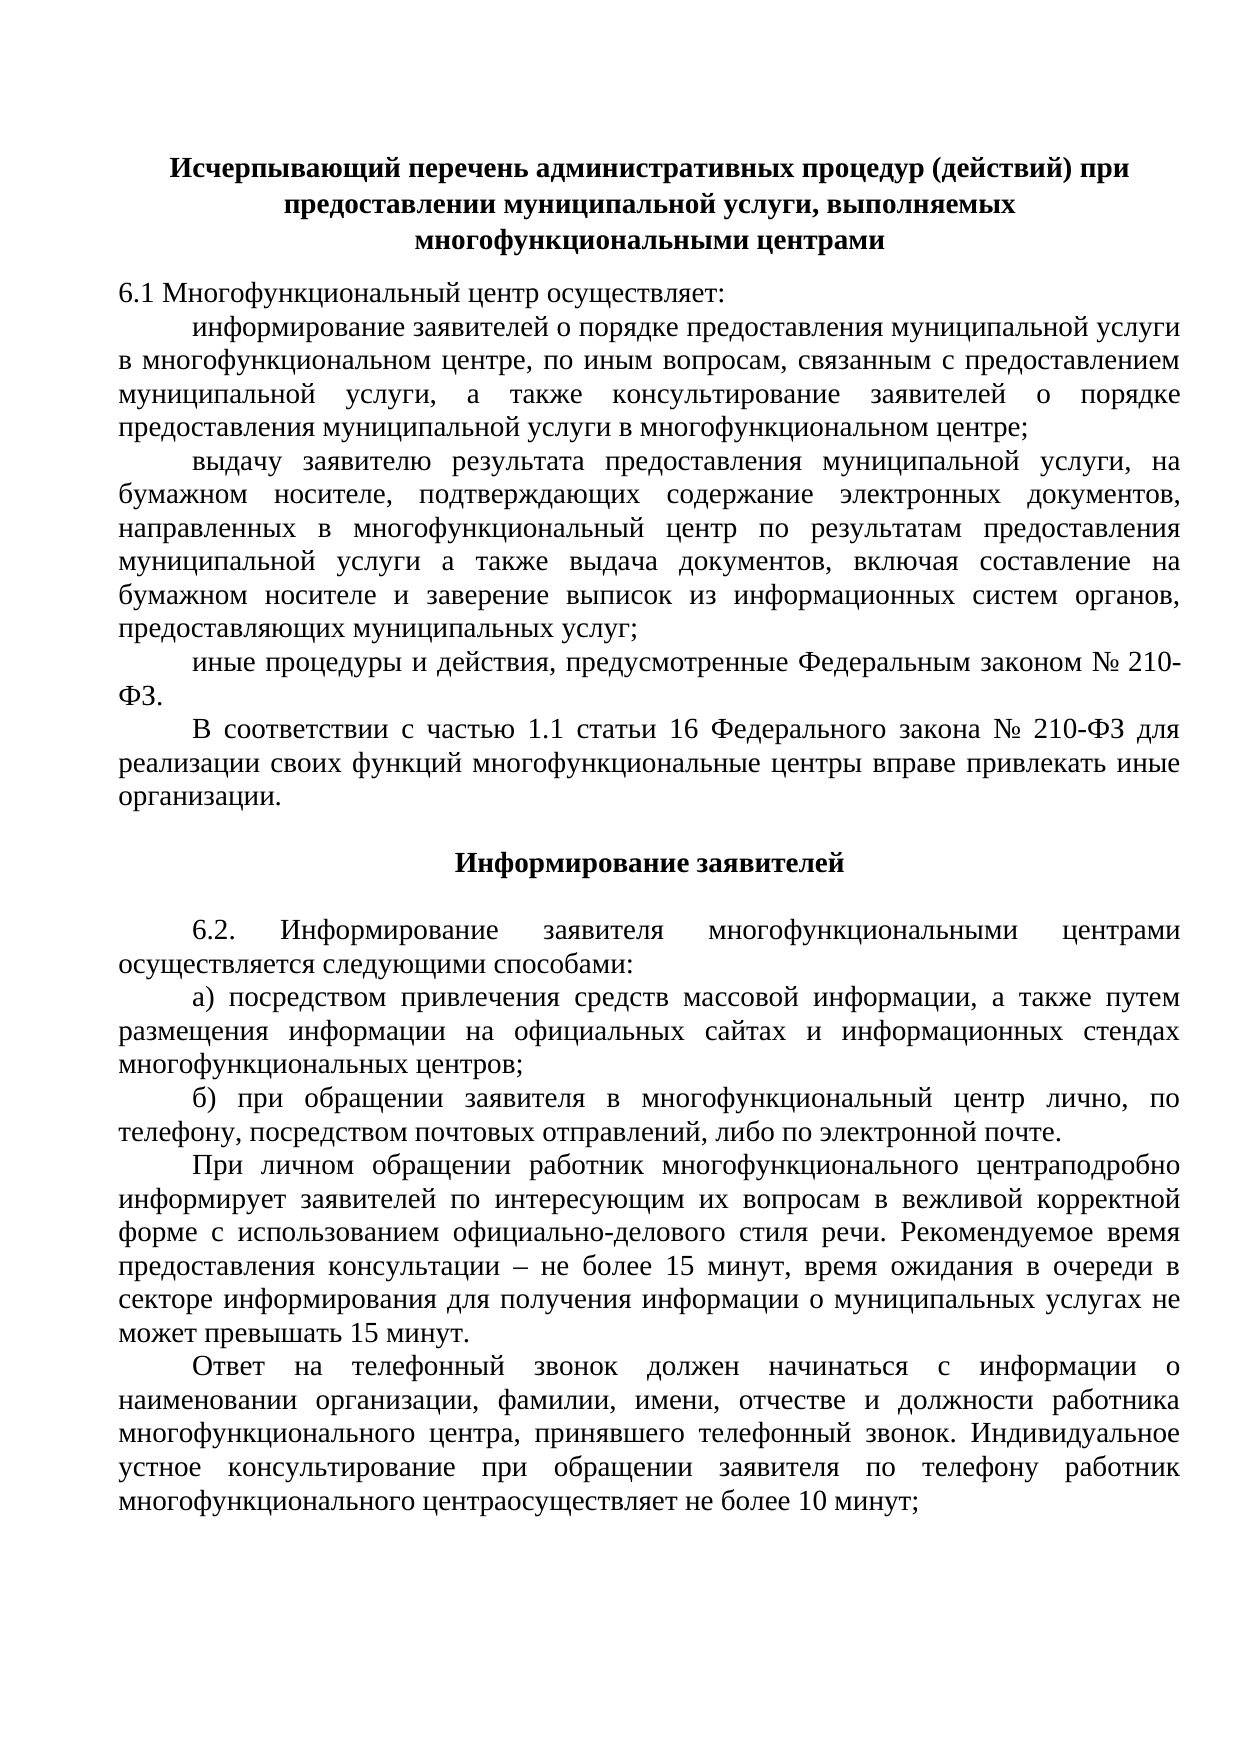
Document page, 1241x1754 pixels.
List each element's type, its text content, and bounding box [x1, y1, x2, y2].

text иные процедуры и действия, предусмотренные Федеральным законом № 210-ФЗ. [118, 644, 1181, 711]
text выдачу заявителю результата предоставления муниципальной услуги, на бумажном носителе, подтверждающих содержание электронных документов, направленных в многофункциональный центр по результатам предоставления муниципальной услуги а также выдача документов, включая составление на бумажном носителе и заверение выписок из информационных систем органов, предоставляющих муниципальных услуг; [118, 443, 1181, 644]
text б) при обращении заявителя в многофункциональный центр лично, по телефону, посредством почтовых отправлений, либо по электронной почте. [118, 1080, 1181, 1147]
text Информирование заявителей [118, 845, 1181, 879]
text При личном обращении работник многофункционального центраподробно информирует заявителей по интересующим их вопросам в вежливой корректной форме с использованием официально-делового стиля речи. Рекомендуемое время предоставления консультации – не более 15 минут, время ожидания в очереди в секторе информирования для получения информации о муниципальных услугах не может превышать 15 минут. [118, 1147, 1181, 1348]
text а) посредством привлечения средств массовой информации, а также путем размещения информации на официальных сайтах и информационных стендах многофункциональных центров; [118, 979, 1181, 1080]
text Исчерпывающий перечень административных процедур (действий) при предоставлении муниципальной услуги, выполняемых многофункциональными центрами [118, 150, 1181, 256]
text Ответ на телефонный звонок должен начинаться с информации о наименовании организации, фамилии, имени, отчестве и должности работника многофункционального центра, принявшего телефонный звонок. Индивидуальное устное консультирование при обращении заявителя по телефону работник многофункционального центраосуществляет не более 10 минут; [118, 1348, 1181, 1516]
text 6.2. Информирование заявителя многофункциональными центрами осуществляется следующими способами: [118, 912, 1181, 979]
text информирование заявителей о порядке предоставления муниципальной услуги в многофункциональном центре, по иным вопросам, связанным с предоставлением муниципальной услуги, а также консультирование заявителей о порядке предоставления муниципальной услуги в многофункциональном центре; [118, 309, 1181, 443]
text 6.1 Многофункциональный центр осуществляет: [118, 275, 1181, 309]
text В соответствии с частью 1.1 статьи 16 Федерального закона № 210-ФЗ для реализации своих функций многофункциональные центры вправе привлекать иные организации. [118, 711, 1181, 812]
